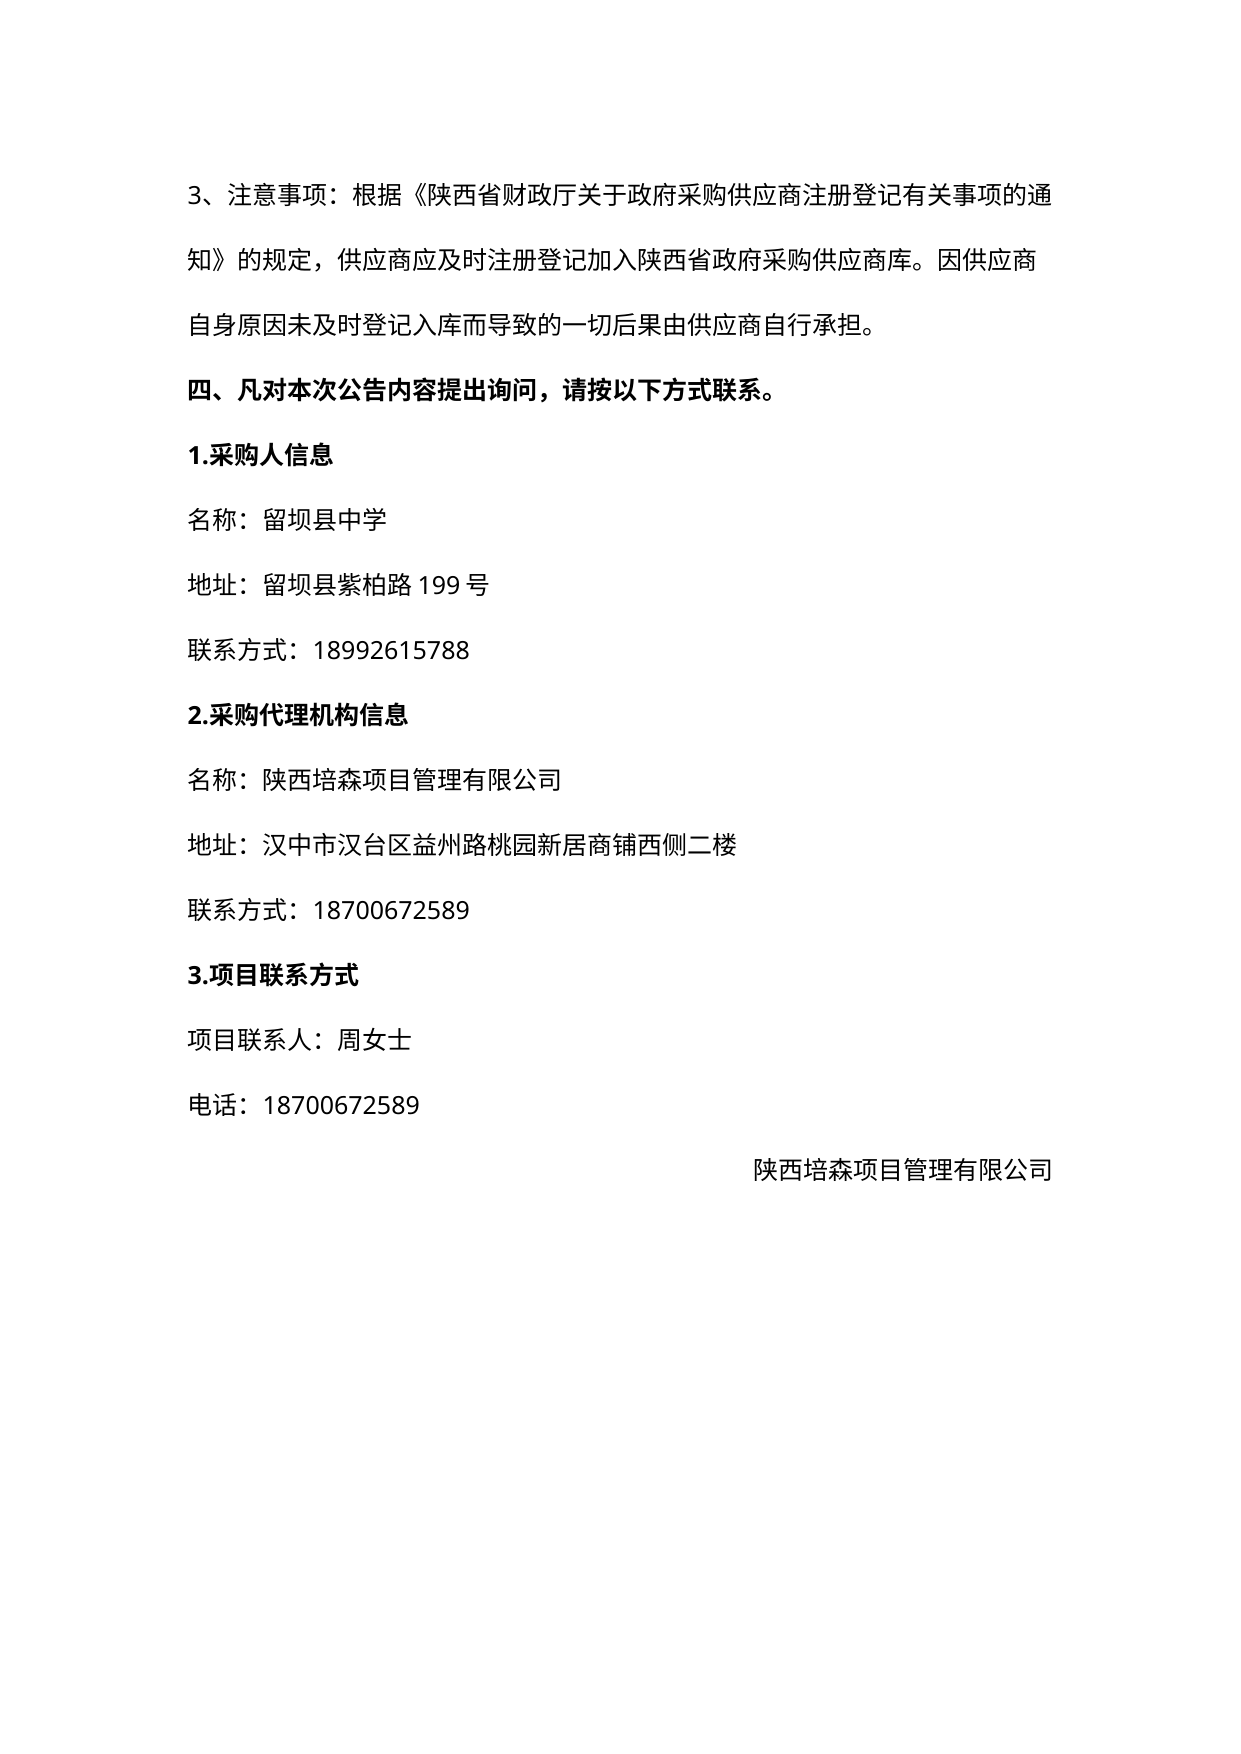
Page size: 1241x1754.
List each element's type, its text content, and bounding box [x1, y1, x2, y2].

text 电话：18700672589 [187, 1072, 1053, 1137]
text 3.项目联系方式 [187, 942, 1053, 1007]
text 名称：留坝县中学 [187, 487, 1053, 552]
text 地址：留坝县紫柏路199号 [187, 552, 1053, 617]
text 四、凡对本次公告内容提出询问，请按以下方式联系。 [187, 357, 1053, 422]
text 联系方式：18700672589 [187, 877, 1053, 942]
text 1.采购人信息 [187, 422, 1053, 487]
text 项目联系人：周女士 [187, 1007, 1053, 1072]
text 地址：汉中市汉台区益州路桃园新居商铺西侧二楼 [187, 812, 1053, 877]
text 2.采购代理机构信息 [187, 682, 1053, 747]
text 名称：陕西培森项目管理有限公司 [187, 747, 1053, 812]
text 联系方式：18992615788 [187, 617, 1053, 682]
text 3、注意事项：根据《陕西省财政厅关于政府采购供应商注册登记有关事项的通知》的规定，供应商应及时注册登记加入陕西省政府采购供应商库。因供应商自身原因未及时登记入库而导致的一切后果由供应商自行承担。 [187, 162, 1053, 357]
text 陕西培森项目管理有限公司 [187, 1137, 1053, 1234]
